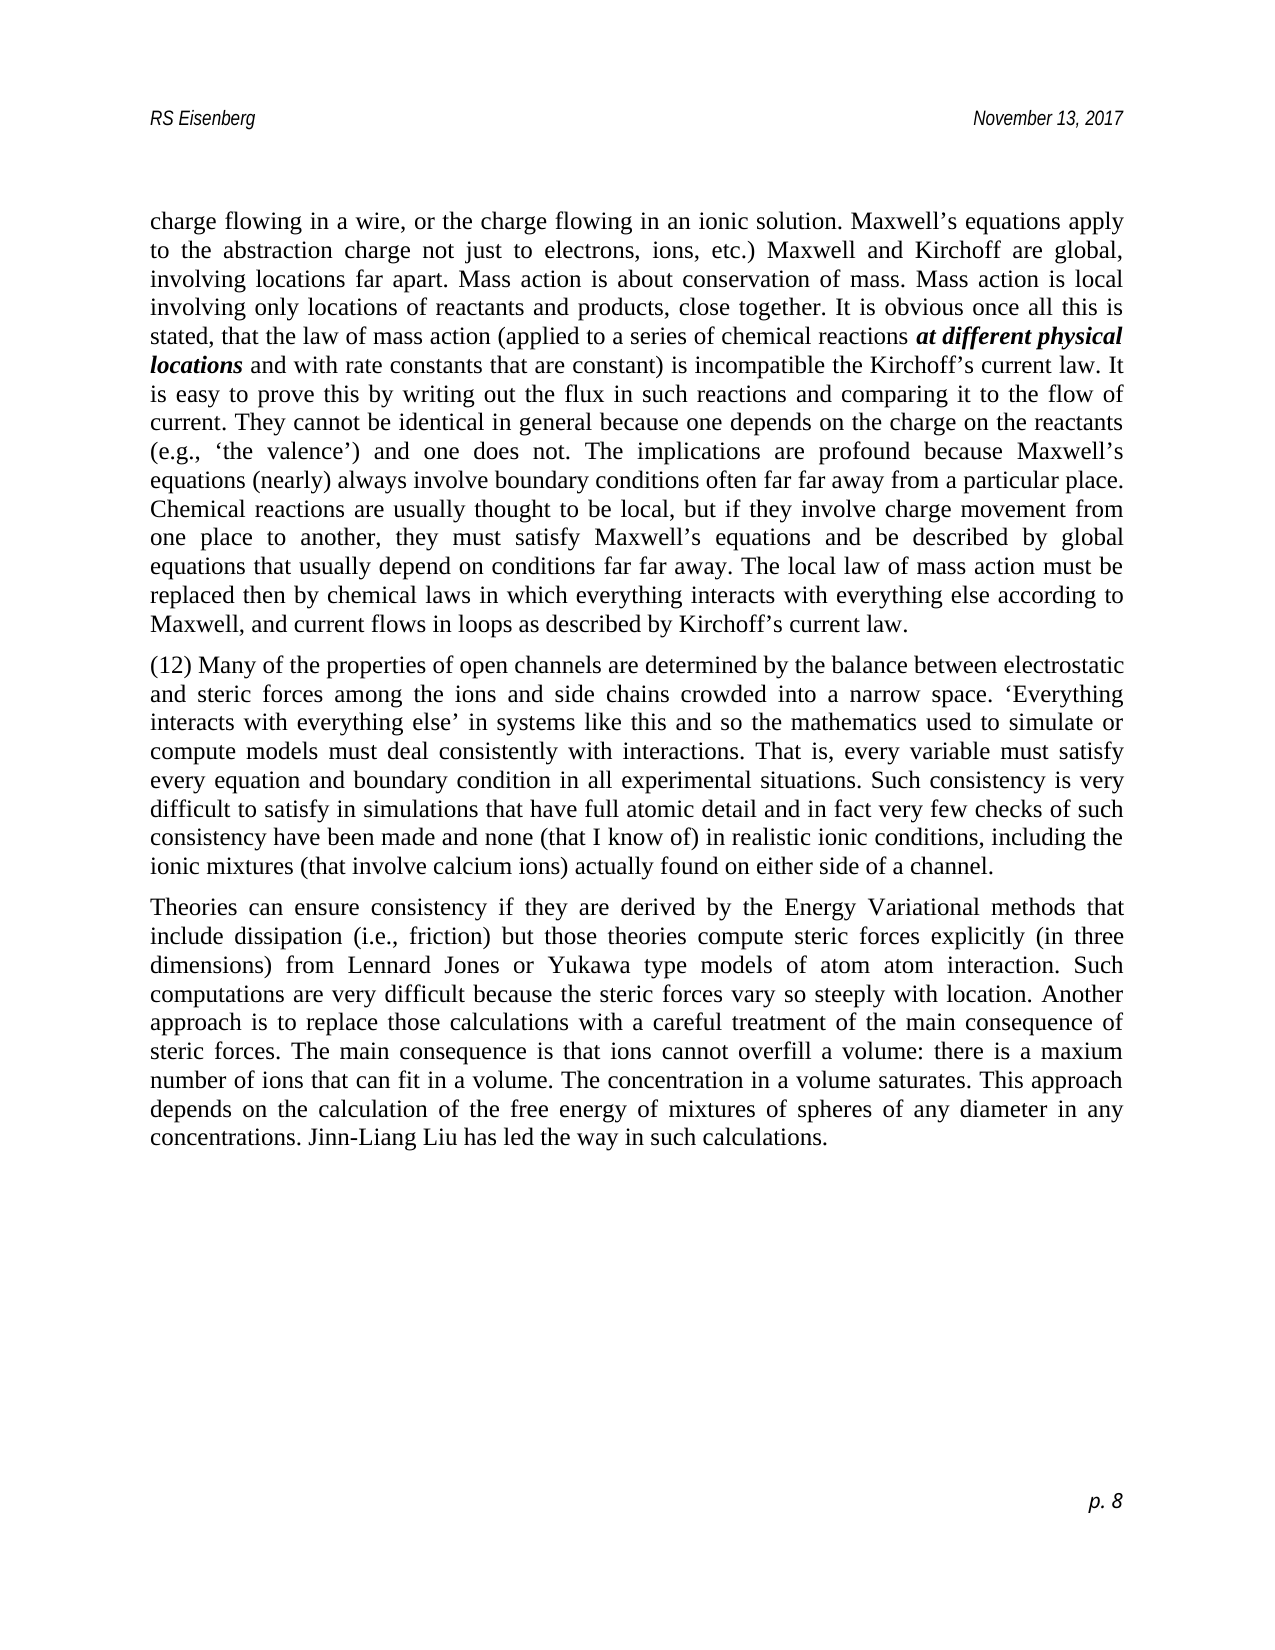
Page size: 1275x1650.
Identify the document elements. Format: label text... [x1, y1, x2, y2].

text (12) Many of the properties of open channels are determined by the balance between electrostatic and steric forces among the ions and side chains crowded into a narrow space. ‘Everything interacts with everything else’ in systems like this and so the mathematics used to simulate or compute models must deal consistently with interactions. That is, every variable must satisfy every equation and boundary condition in all experimental situations. Such consistency is very difficult to satisfy in simulations that have full atomic detail and in fact very few checks of such consistency have been made and none (that I know of) in realistic ionic conditions, including the ionic mixtures (that involve calcium ions) actually found on either side of a channel. [150, 650, 1125, 880]
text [150, 206, 1125, 637]
text Theories can ensure consistency if they are derived by the Energy Variational methods that include dissipation (i.e., friction) but those theories compute steric forces explicitly (in three dimensions) from Lennard Jones or Yukawa type models of atom atom interaction. Such computations are very difficult because the steric forces vary so steeply with location. Another approach is to replace those calculations with a careful treatment of the main consequence of steric forces. The main consequence is that ions cannot overfill a volume: there is a maxium number of ions that can fit in a volume. The concentration in a volume saturates. This approach depends on the calculation of the free energy of mixtures of spheres of any diameter in any concentrations. Jinn-Liang Liu has led the way in such calculations. [150, 892, 1125, 1151]
